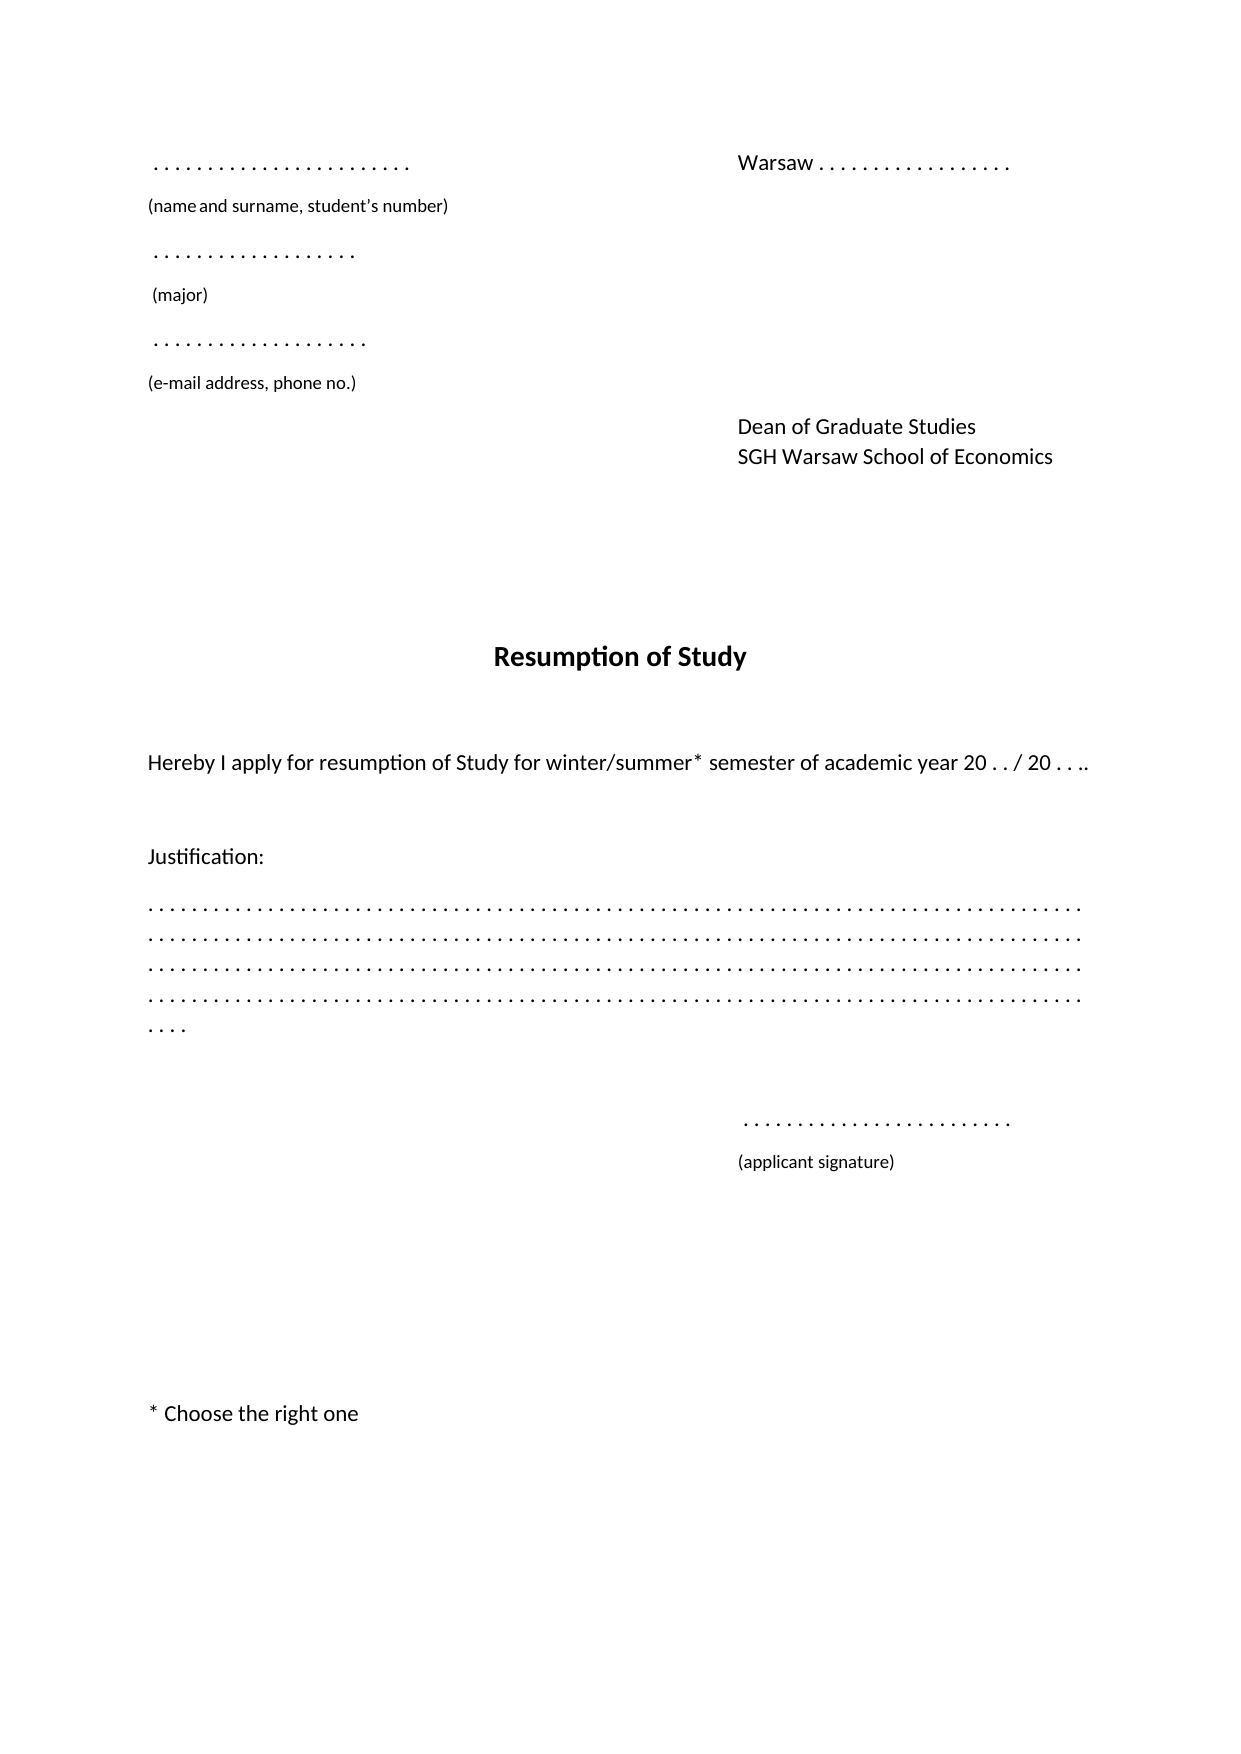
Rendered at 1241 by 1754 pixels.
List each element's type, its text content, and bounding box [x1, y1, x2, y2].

text (applicant signature) [148, 1151, 1093, 1173]
text . . . . . . . . . . . . . . . . . . . [148, 236, 1093, 264]
text . . . . . . . . . . . . . . . . . . . . . . . . Warsaw . . . . . . . . . . . . . . . . . . [148, 148, 1093, 176]
text . . . . . . . . . . . . . . . . . . . . . . . . . . . . . . . . . . . . . . . . . . . . . . . . . . . . . . . . . . . . . . . . . . . . . . . . . . . . . . . . . . . . . . . . . . . . . . . . . . . . . . . . . . . . . . . . . . . . . . . . . . . . . . . . . . . . . . . . . . . . . . . . . . . . . . . . . . . . . . . . . . . . . . . . . . . . . . . . . . . . . . . . . . . . . . . . . . . . . . . . . . . . . . . . . . . . . . . . . . . . . . . . . . . . . . . . . . . . . . . . . . . . . . . . . . . . . . . . . . . . . . . . . . . . . . . . . . . . . . . . . . . . . . . . . . . . . . . . . . . . . . . . . . . . . . . . . . . . . . . . . . . . . . . . . . . . . . . . . . . . . . . . . . . . [148, 889, 1093, 1038]
text (name and surname, student’s number) [148, 194, 1093, 217]
text (major) [148, 283, 1093, 306]
text . . . . . . . . . . . . . . . . . . . . [148, 324, 1093, 352]
text (e-mail address, phone no.) [148, 371, 1093, 394]
text Justification: [148, 842, 1093, 870]
text Hereby I apply for resumption of Study for winter/summer* semester of academic year 20 . . / 20 . . .. [148, 748, 1093, 776]
text Dean of Graduate Studies SGH Warsaw School of Economics [148, 412, 1093, 471]
text Resumption of Study [148, 638, 1093, 674]
text . . . . . . . . . . . . . . . . . . . . . . . . . [148, 1104, 1093, 1132]
text * Choose the right one [148, 1399, 1093, 1427]
